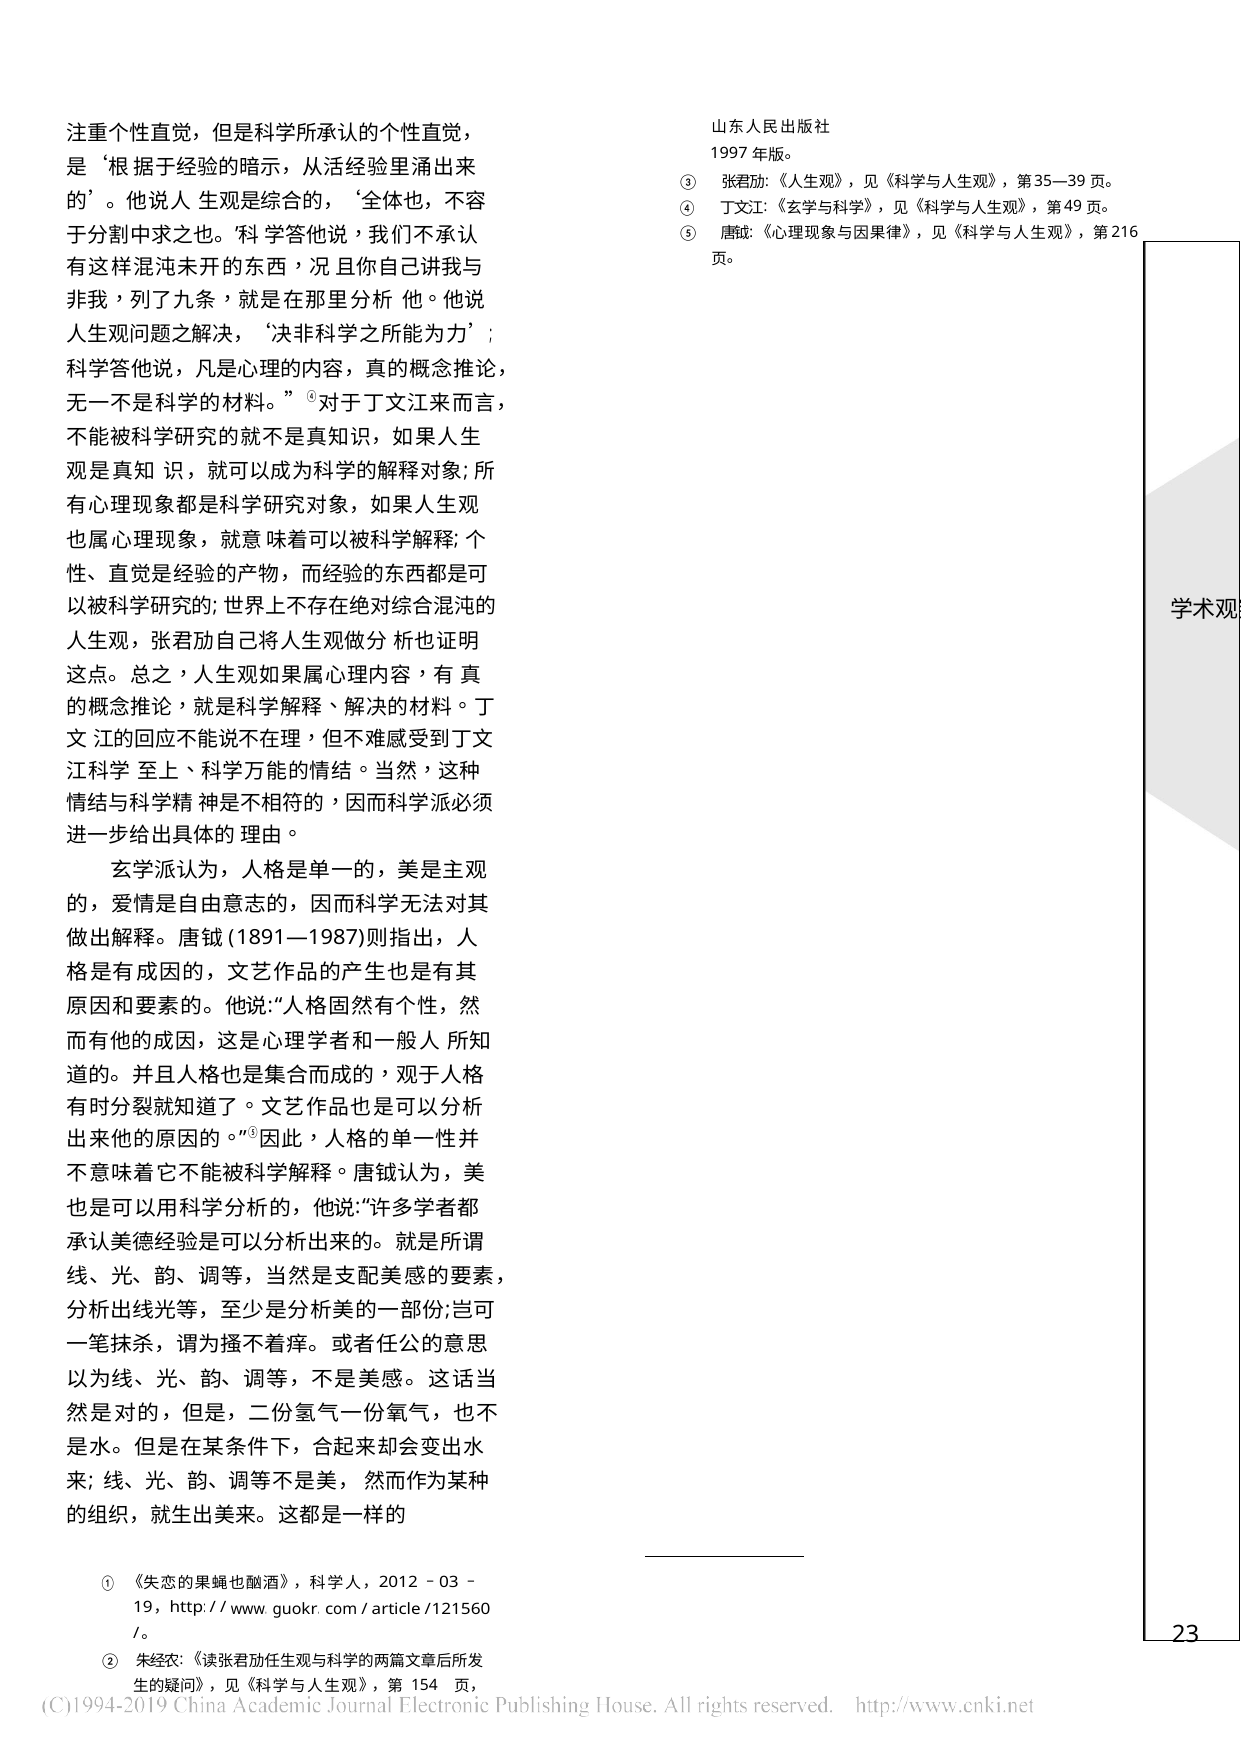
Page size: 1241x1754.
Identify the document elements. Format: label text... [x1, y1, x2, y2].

text ③ 张君劢: 《人生观》，见《科学与人生观》，第 35—39 页。 [678, 168, 1240, 192]
text ② 朱经农: 《读张君劢任生观与科学的两篇文章后所发生的疑问》，见《科学与人生观》，第 154 页，山东人民出版社 [99, 1646, 487, 1696]
text ④ 丁文江: 《玄学与科学》，见《科学与人生观》，第 49 页。 [678, 193, 1240, 218]
text 玄学派认为，人格是单一的，美是主观的，爱情是自由意志的，因而科学无法对其做出解释。唐钺 ( 1891—1987) 则指出，人格是有成因的，文艺作品的产生也是有其原因和要素的。他说: “人格固然有个性，然而有他的成因，这是心理学者和一般人 所知道的。并且人格也是集合而成的，观于人格有时分裂就知道了。文艺作品也是可以分析出来他的原因的。”⑤因此，人格的单一性并不意味着它不能被科学解释。唐钺认为，美也是可以用科学分析的，他说: “许多学者都承认美德经验是可以分析出来的。就是所谓线、光、韵、调等，当然是支配美感的要素，分析出线光等，至少是分析美的一部份; 岂可一笔抹杀，谓为搔不着痒。或者任公的意思以为线、光、韵、调等，不是美感。这话当然是对的，但是，二份氢气一份氧气，也不是水。但是在某条件下，合起来却会变出水来; 线、光、韵、调等不是美， 然而作为某种的组织，就生出美来。这都是一样的 [67, 851, 498, 1529]
picture [1144, 269, 1239, 1640]
text 页。 [711, 244, 1240, 269]
text 注重个性直觉，但是科学所承认的个性直觉，是‘根 据于经验的暗示，从活经验里涌出来的’。他说人 生观是综合的，‘全体也，不容于分割中求之也。’科 学答他说，我们不承认有这样混沌未开的东西，况 且你自己讲我与非我，列了九条，就是在那里分析 他。他说人生观问题之解决，‘决非科学之所能为力’; 科学答他说，凡是心理的内容，真的概念推论，无一不是科学的材料。”④对于丁文江来而言，不能被科学研究的就不是真知识，如果人生观是真知 识，就可以成为科学的解释对象; 所有心理现象都是科学研究对象，如果人生观也属心理现象，就意 味着可以被科学解释; 个性、直觉是经验的产物，而经验的东西都是可以被科学研究的; 世界上不存在绝对综合混沌的人生观，张君劢自己将人生观做分 析也证明这点。总之，人生观如果属心理内容，有 真的概念推论，就是科学解释、解决的材料。丁文 江的回应不能说不在理，但不难感受到丁文江科学 至上、科学万能的情结。当然，这种情结与科学精 神是不相符的，因而科学派必须进一步给出具体的 理由。 [67, 114, 499, 849]
text ⑤ 唐钺: 《心理现象与因果律》，见《科学与人生观》，第 216 [678, 219, 1240, 243]
picture [42, 1696, 832, 1717]
text 1997 年版。 [710, 141, 1240, 165]
picture [855, 1696, 1034, 1717]
text ① 《失恋的果蝇也酗酒》，科学人，2012 － 03 － 19，http: / / www． guokr． com / article /121560 /。 [99, 1569, 499, 1643]
text ② 朱经农: 《读张君劢任生观与科学的两篇文章后所发生的疑问》，见《科学与人生观》，第 154 页，山东人民出版社 [678, 114, 1122, 137]
